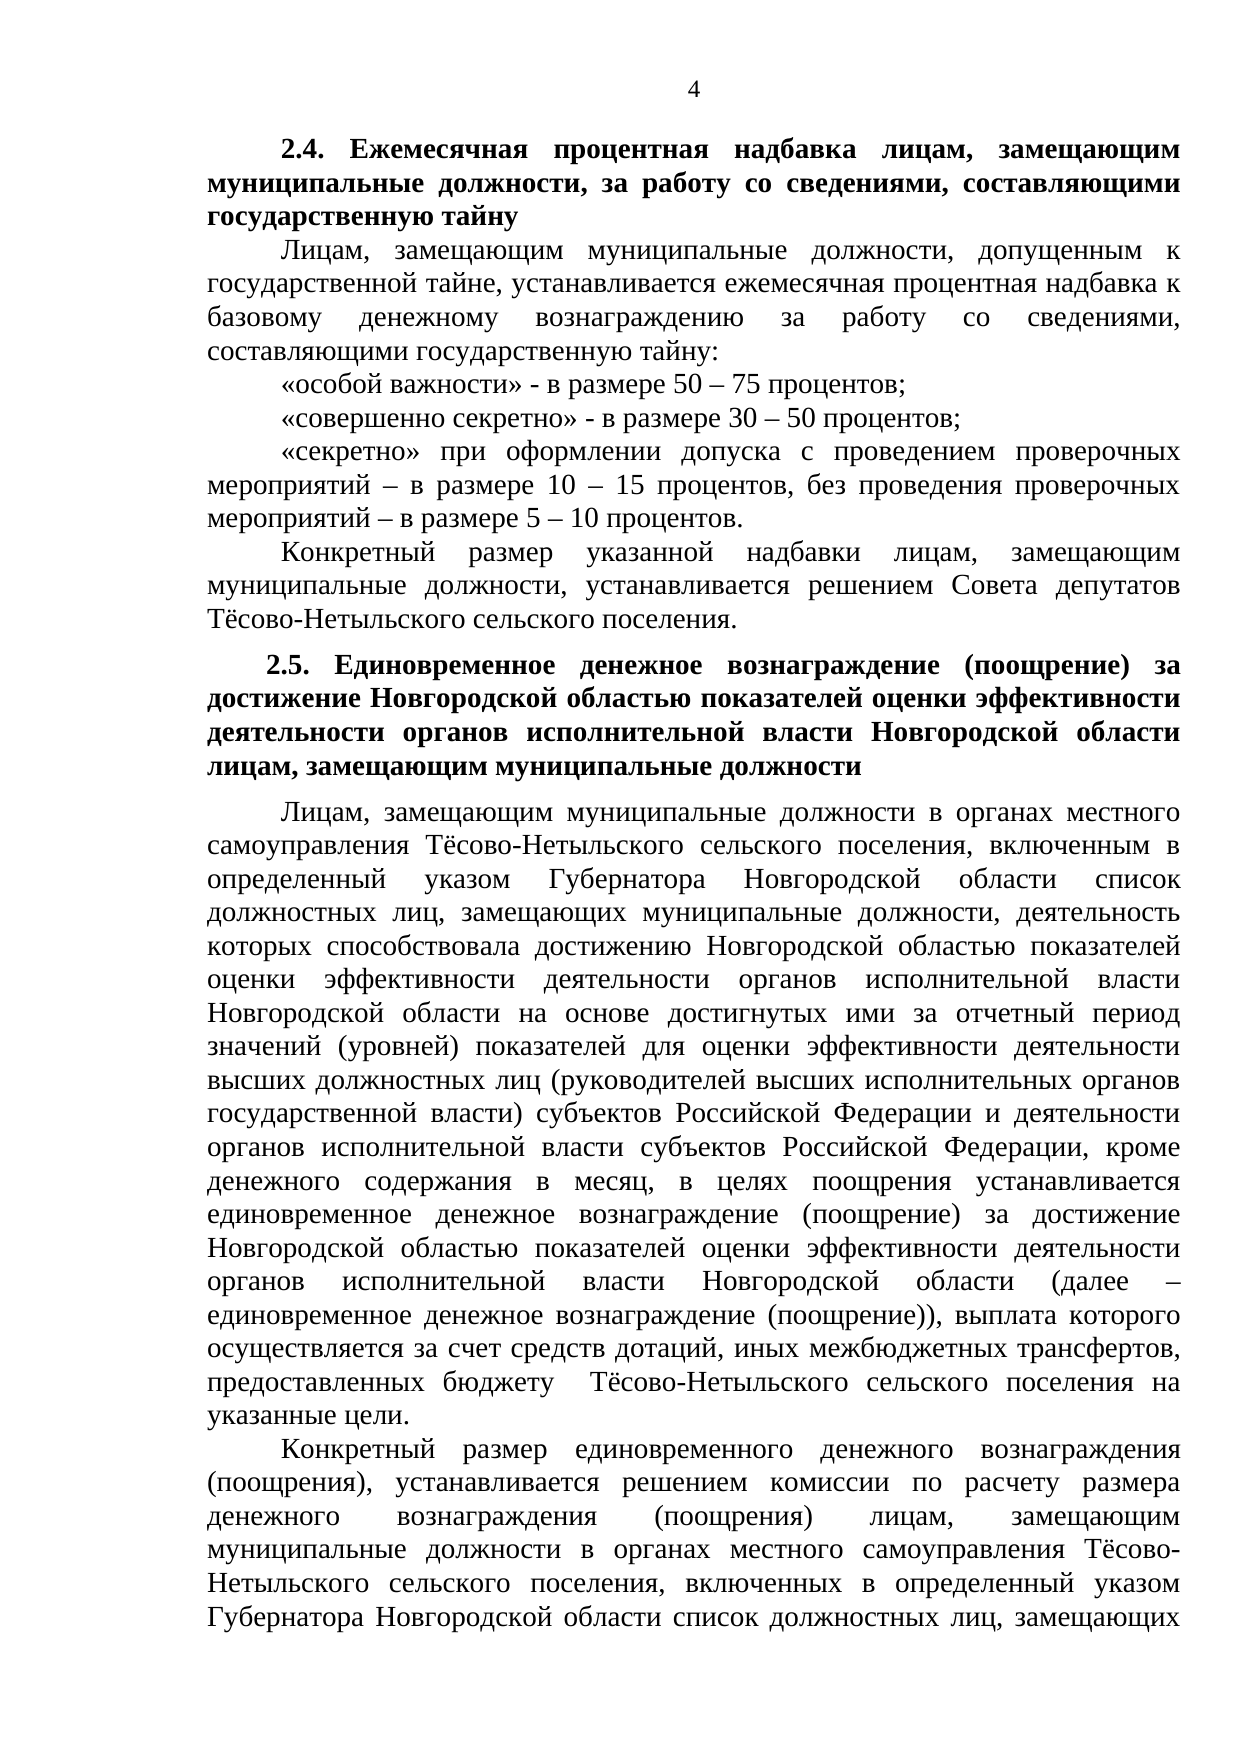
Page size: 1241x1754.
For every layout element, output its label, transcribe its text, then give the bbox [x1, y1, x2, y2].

text Лицам, замещающим муниципальные должности, допущенным к государственной тайне, устанавливается ежемесячная процентная надбавка к базовому денежному вознаграждению за работу со сведениями, составляющими государственную тайну: [207, 232, 1181, 366]
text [207, 1431, 1181, 1632]
text 2.4. Ежемесячная процентная надбавка лицам, замещающим муниципальные должности, за работу со сведениями, составляющими государственную тайну [207, 131, 1181, 232]
text 2.5. Единовременное денежное вознаграждение (поощрение) за достижение Новгородской областью показателей оценки эффективности деятельности органов исполнительной власти Новгородской области лицам, замещающим муниципальные должности [207, 647, 1181, 781]
text «совершенно секретно» - в размере 30 – 50 процентов; [207, 400, 1181, 433]
text Конкретный размер указанной надбавки лицам, замещающим муниципальные должности, устанавливается решением Совета депутатов Тёсово-Нетыльского сельского поселения. [207, 534, 1181, 634]
text Лицам, замещающим муниципальные должности в органах местного самоуправления Тёсово-Нетыльского сельского поселения, включенным в определенный указом Губернатора Новгородской области список должностных лиц, замещающих муниципальные должности, деятельность которых способствовала достижению Новгородской областью показателей оценки эффективности деятельности органов исполнительной власти Новгородской области на основе достигнутых ими за отчетный период значений (уровней) показателей для оценки эффективности деятельности высших должностных лиц (руководителей высших исполнительных органов государственной власти) субъектов Российской Федерации и деятельности органов исполнительной власти субъектов Российской Федерации, кроме денежного содержания в месяц, в целях поощрения устанавливается единовременное денежное вознаграждение (поощрение) за достижение Новгородской областью показателей оценки эффективности деятельности органов исполнительной власти Новгородской области (далее – единовременное денежное вознаграждение (поощрение)), выплата которого осуществляется за счет средств дотаций, иных межбюджетных трансфертов, предоставленных бюджету Тёсово-Нетыльского сельского поселения на указанные цели. [207, 794, 1181, 1431]
text «секретно» при оформлении допуска с проведением проверочных мероприятий – в размере 10 – 15 процентов, без проведения проверочных мероприятий – в размере 5 – 10 процентов. [207, 433, 1181, 534]
text «особой важности» - в размере 50 – 75 процентов; [207, 366, 1181, 400]
